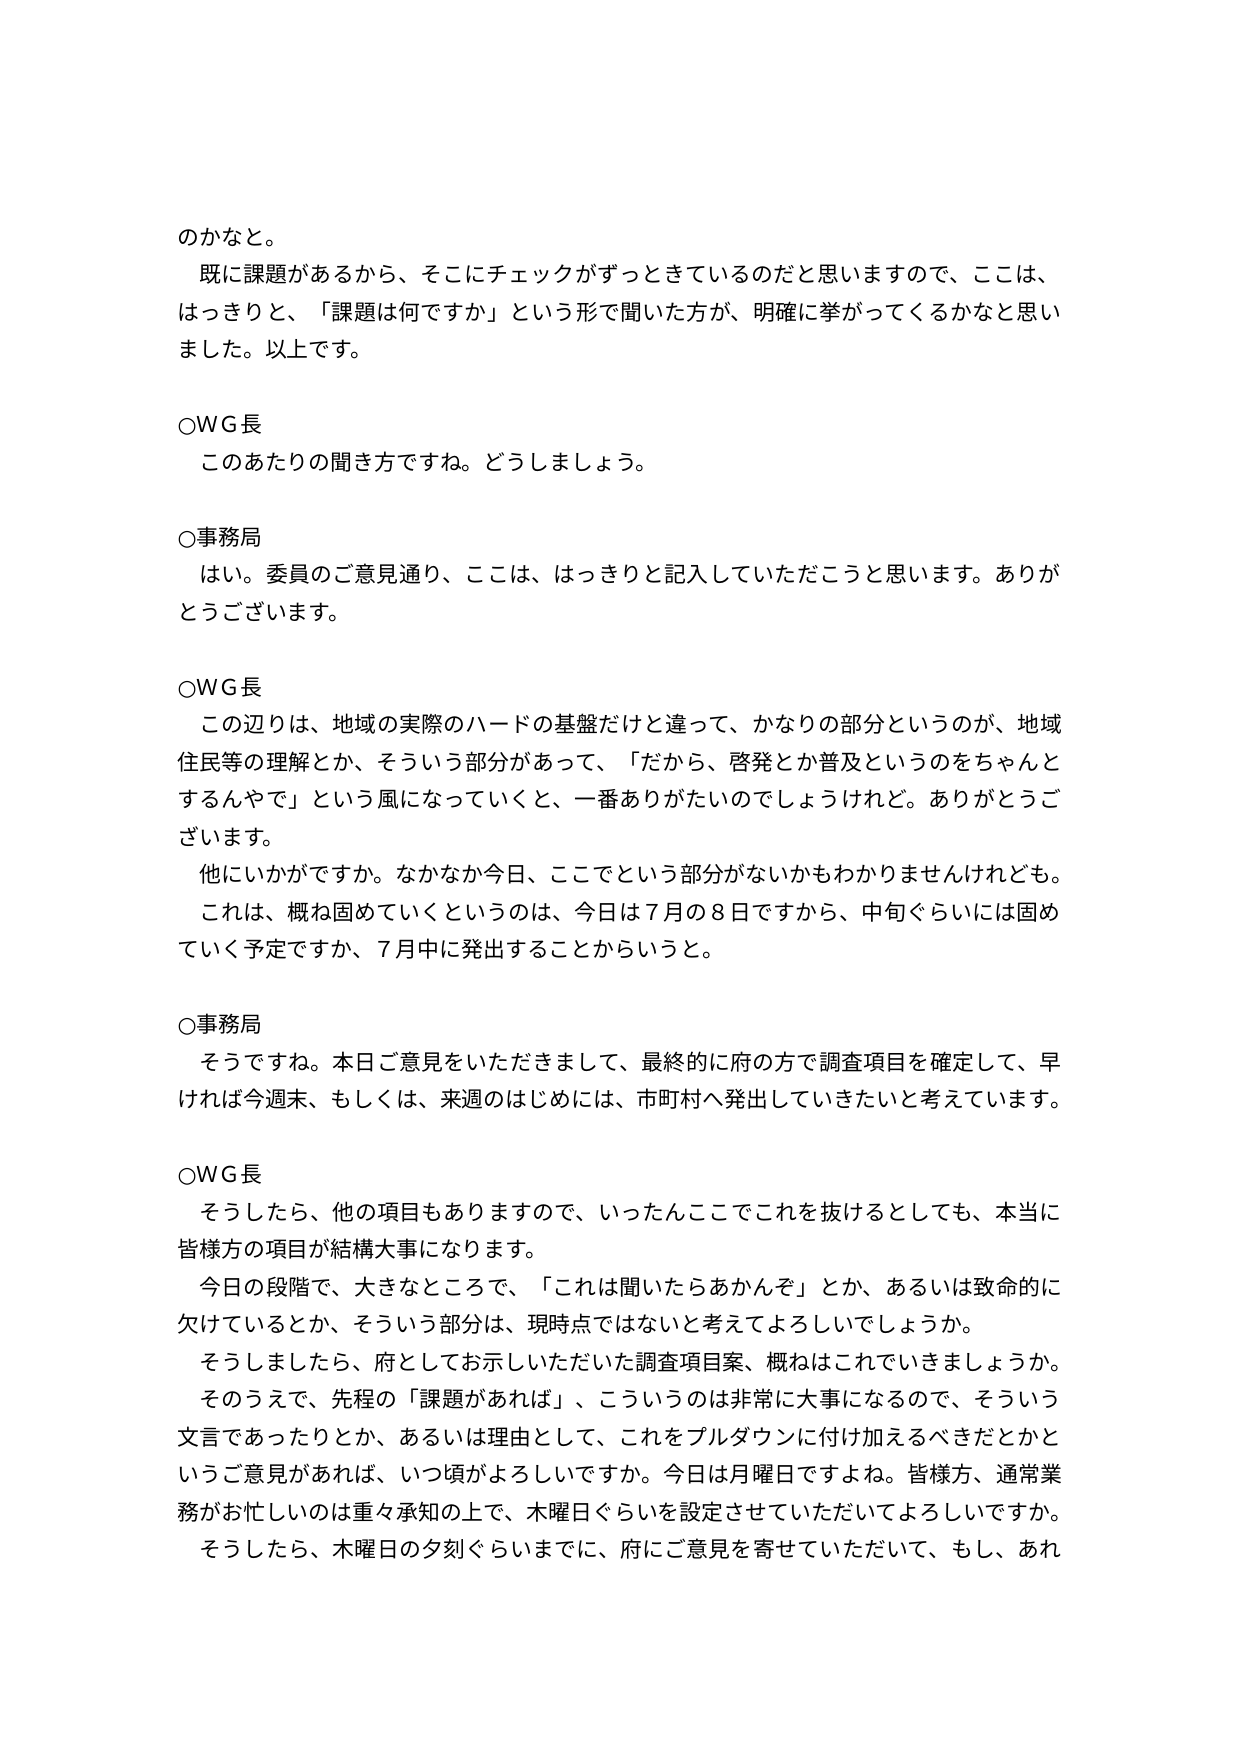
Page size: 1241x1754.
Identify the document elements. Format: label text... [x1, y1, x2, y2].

text そうですね。本日ご意見をいただきまして、最終的に府の方で調査項目を確定して、早ければ今週末、もしくは、来週のはじめには、市町村へ発出していきたいと考えています。 [177, 1042, 1063, 1117]
text 既に課題があるから、そこにチェックがずっときているのだと思いますので、ここは、はっきりと、「課題は何ですか」という形で聞いた方が、明確に挙がってくるかなと思いました。以上です。 [177, 254, 1063, 367]
text ○ＷＧ長 [177, 404, 1063, 442]
text この辺りは、地域の実際のハードの基盤だけと違って、かなりの部分というのが、地域住民等の理解とか、そういう部分があって、「だから、啓発とか普及というのをちゃんとするんやで」という風になっていくと、一番ありがたいのでしょうけれど。ありがとうございます。 [177, 704, 1063, 854]
text ○ＷＧ長 [177, 1154, 1063, 1192]
text そのうえで、先程の「課題があれば」、こういうのは非常に大事になるので、そういう文言であったりとか、あるいは理由として、これをプルダウンに付け加えるべきだとかというご意見があれば、いつ頃がよろしいですか。今日は月曜日ですよね。皆様方、通常業務がお忙しいのは重々承知の上で、木曜日ぐらいを設定させていただいてよろしいですか。 [177, 1379, 1063, 1529]
text 他にいかがですか。なかなか今日、ここでという部分がないかもわかりませんけれども。 [177, 854, 1063, 892]
text ○事務局 [177, 517, 1063, 554]
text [177, 1529, 1063, 1567]
text はい。委員のご意見通り、ここは、はっきりと記入していただこうと思います。ありがとうございます。 [177, 554, 1063, 629]
text ○ＷＧ長 [177, 667, 1063, 704]
text これは、概ね固めていくというのは、今日は７月の８日ですから、中旬ぐらいには固めていく予定ですか、７月中に発出することからいうと。 [177, 892, 1063, 967]
text ○事務局 [177, 1004, 1063, 1042]
text そうしましたら、府としてお示しいただいた調査項目案、概ねはこれでいきましょうか。 [177, 1342, 1063, 1379]
text このあたりの聞き方ですね。どうしましょう。 [177, 442, 1063, 479]
text そうしたら、他の項目もありますので、いったんここでこれを抜けるとしても、本当に皆様方の項目が結構大事になります。 [177, 1192, 1063, 1267]
text 今日の段階で、大きなところで、「これは聞いたらあかんぞ」とか、あるいは致命的に欠けているとか、そういう部分は、現時点ではないと考えてよろしいでしょうか。 [177, 1267, 1063, 1342]
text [177, 217, 1063, 254]
